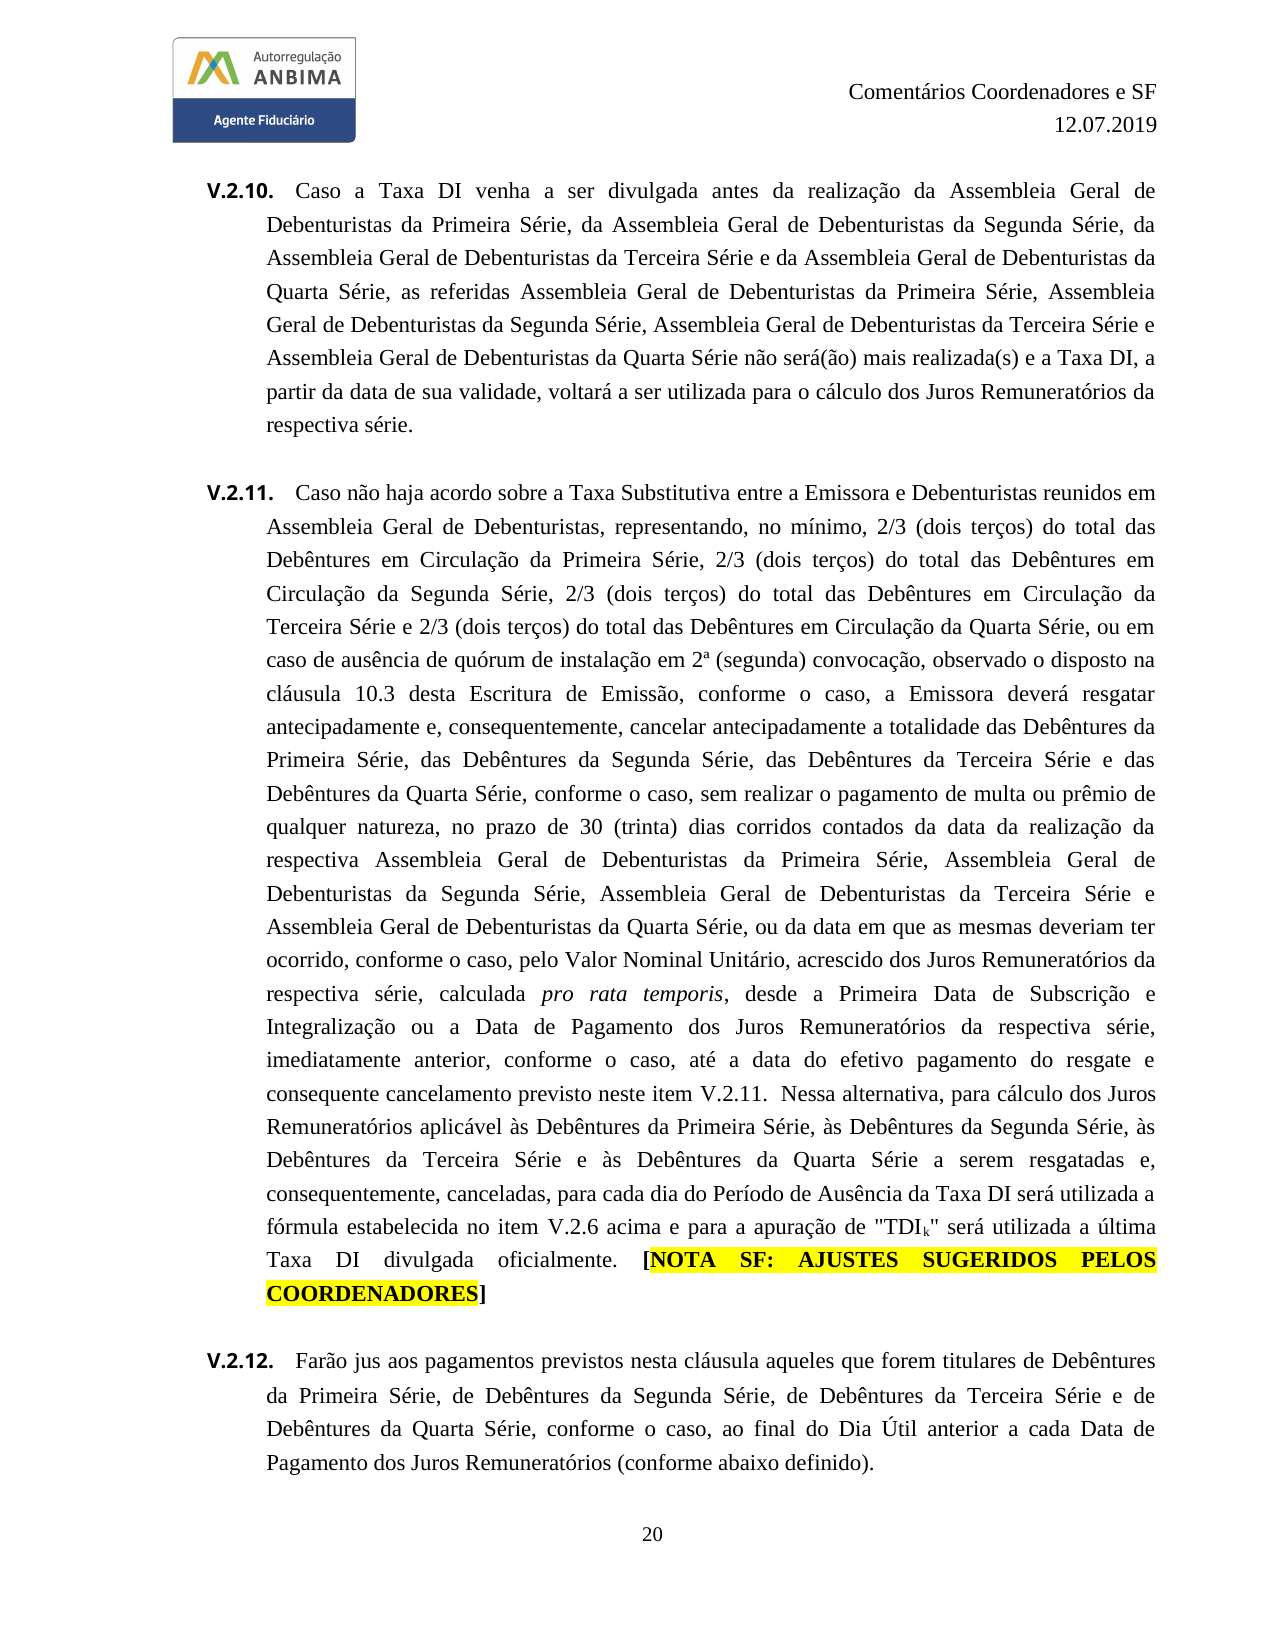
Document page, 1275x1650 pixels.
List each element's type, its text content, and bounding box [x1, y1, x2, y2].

list Caso a Taxa DI venha a ser divulgada antes da realização da Assembleia Geral de Debenturistas da Primeira Série, da Assembleia Geral de Debenturistas da Segunda Série, da Assembleia Geral de Debenturistas da Terceira Série e da Assembleia Geral de Debenturistas da Quarta Série, as referidas Assembleia Geral de Debenturistas da Primeira Série, Assembleia Geral de Debenturistas da Segunda Série, Assembleia Geral de Debenturistas da Terceira Série e Assembleia Geral de Debenturistas da Quarta Série não será(ão) mais realizada(s) e a Taxa DI, a partir da data de sua validade, voltará a ser utilizada para o cálculo dos Juros Remuneratórios da respectiva série. [207, 171, 1157, 437]
list Farão jus aos pagamentos previstos nesta cláusula aqueles que forem titulares de Debêntures da Primeira Série, de Debêntures da Segunda Série, de Debêntures da Terceira Série e de Debêntures da Quarta Série, conforme o caso, ao final do Dia Útil anterior a cada Data de Pagamento dos Juros Remuneratórios (conforme abaixo definido). [207, 1342, 1157, 1475]
list Caso não haja acordo sobre a Taxa Substitutiva entre a Emissora e Debenturistas reunidos em Assembleia Geral de Debenturistas, representando, no mínimo, 2/3 (dois terços) do total das Debêntures em Circulação da Primeira Série, 2/3 (dois terços) do total das Debêntures em Circulação da Segunda Série, 2/3 (dois terços) do total das Debêntures em Circulação da Terceira Série e 2/3 (dois terços) do total das Debêntures em Circulação da Quarta Série, ou em caso de ausência de quórum de instalação em 2ª (segunda) convocação, observado o disposto na cláusula 10.3 desta Escritura de Emissão, conforme o caso, a Emissora deverá resgatar antecipadamente e, consequentemente, cancelar antecipadamente a totalidade das Debêntures da Primeira Série, das Debêntures da Segunda Série, das Debêntures da Terceira Série e das Debêntures da Quarta Série, conforme o caso, sem realizar o pagamento de multa ou prêmio de qualquer natureza, no prazo de 30 (trinta) dias corridos contados da data da realização da respectiva Assembleia Geral de Debenturistas da Primeira Série, Assembleia Geral de Debenturistas da Segunda Série, Assembleia Geral de Debenturistas da Terceira Série e Assembleia Geral de Debenturistas da Quarta Série, ou da data em que as mesmas deveriam ter ocorrido, conforme o caso, pelo Valor Nominal Unitário, acrescido dos Juros Remuneratórios da respectiva série, calculada pro rata temporis, desde a Primeira Data de Subscrição e Integralização ou a Data de Pagamento dos Juros Remuneratórios da respectiva série, imediatamente anterior, conforme o caso, até a data do efetivo pagamento do resgate e consequente cancelamento previsto neste item 5.2.8. Nessa alternativa, para cálculo dos Juros Remuneratórios aplicável às Debêntures da Primeira Série, às Debêntures da Segunda Série, às Debêntures da Terceira Série e às Debêntures da Quarta Série a serem resgatadas e, consequentemente, canceladas, para cada dia do Período de Ausência da Taxa DI será utilizada a fórmula estabelecida no item 5.2.3 acima e para a apuração de "TDIk" será utilizada a última Taxa DI divulgada oficialmente. [NOTA SF: AJUSTES SUGERIDOS PELOS COORDENADORES] [207, 473, 1157, 1306]
picture [172, 37, 356, 143]
